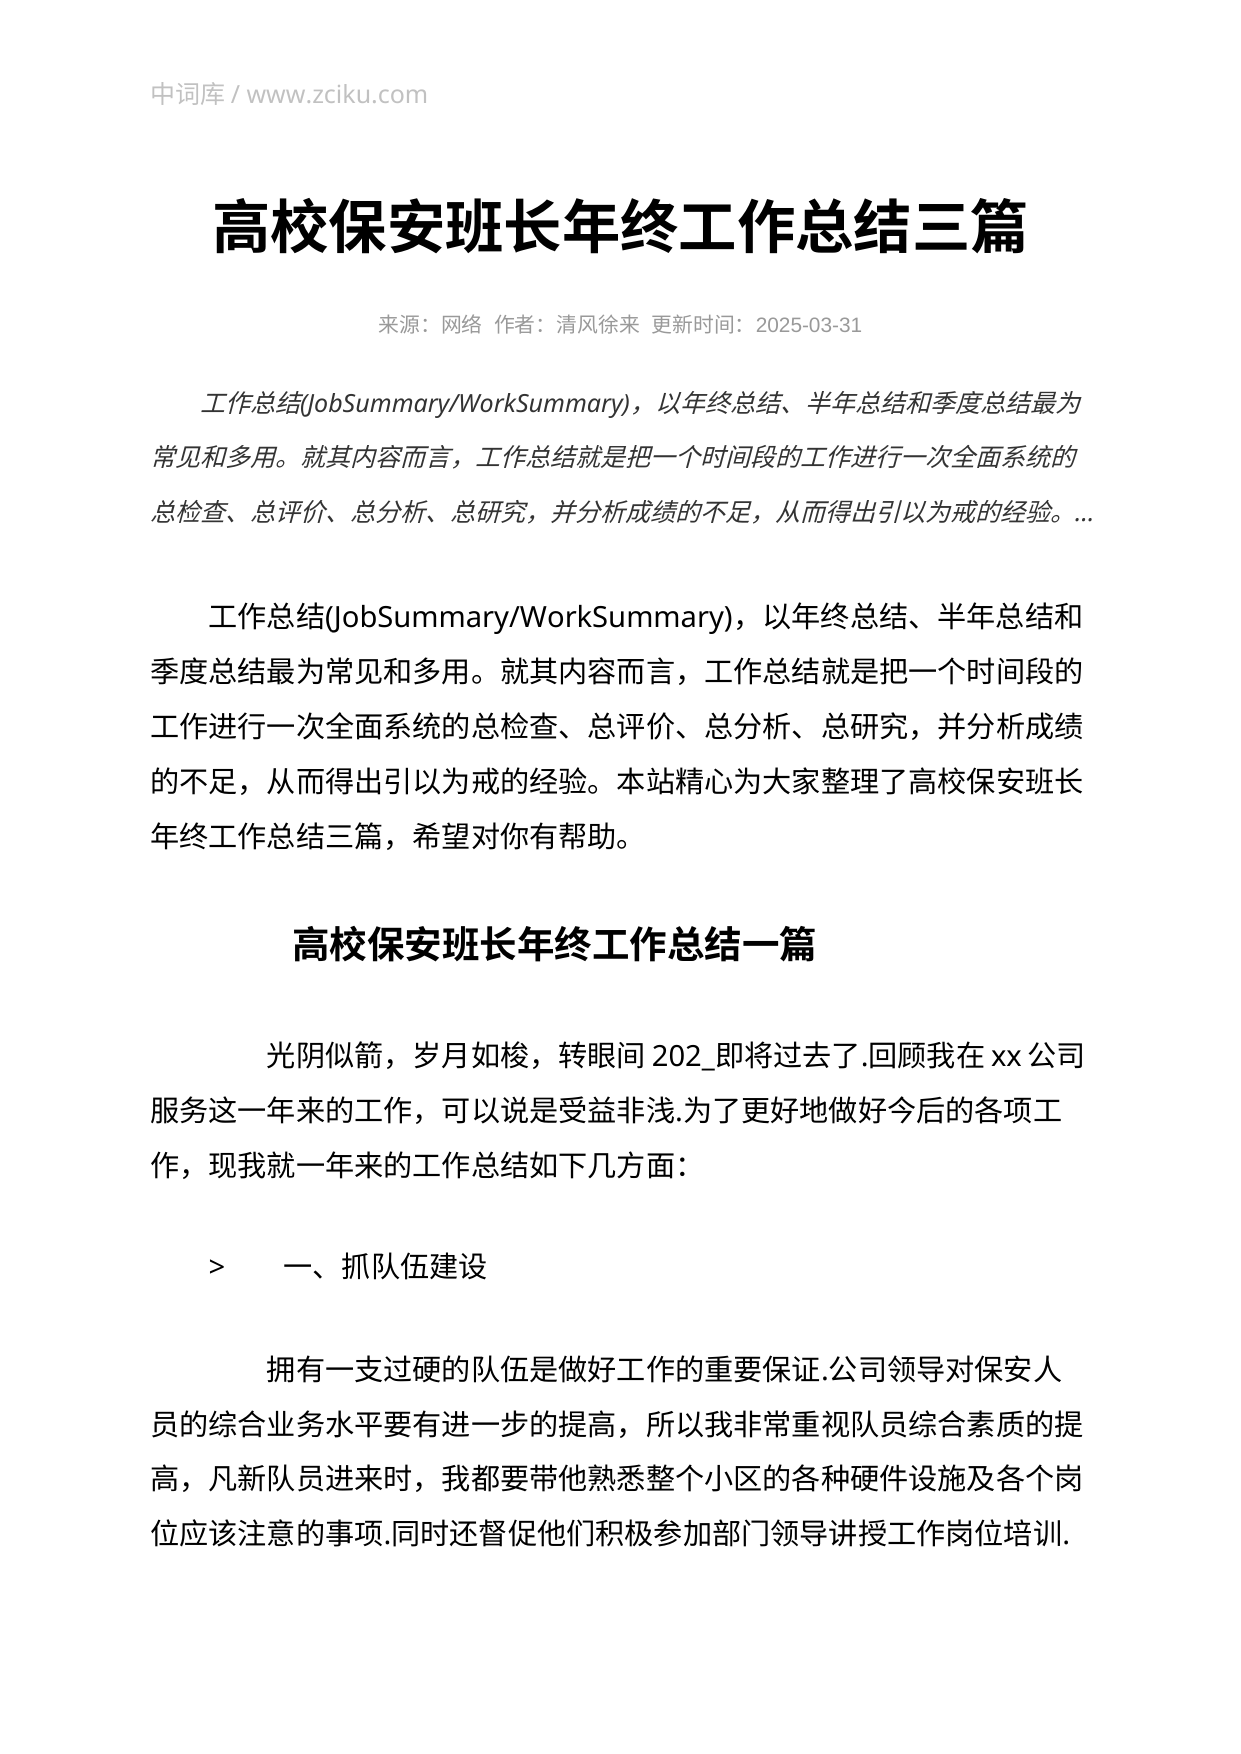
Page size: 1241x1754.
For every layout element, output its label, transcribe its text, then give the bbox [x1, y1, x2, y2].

subtitle 高校保安班长年终工作总结三篇 [150, 181, 1090, 266]
text 工作总结(JobSummary/WorkSummary)，以年终总结、半年总结和季度总结最为常见和多用。就其内容而言，工作总结就是把一个时间段的工作进行一次全面系统的总检查、总评价、总分析、总研究，并分析成绩的不足，从而得出引以为戒的经验。本站精心为大家整理了高校保安班长年终工作总结三篇，希望对你有帮助。 [150, 593, 1090, 855]
text 工作总结(JobSummary/WorkSummary)，以年终总结、半年总结和季度总结最为常见和多用。就其内容而言，工作总结就是把一个时间段的工作进行一次全面系统的总检查、总评价、总分析、总研究，并分析成绩的不足，从而得出引以为戒的经验。... [150, 383, 1090, 528]
text 光阴似箭，岁月如梭，转眼间202_即将过去了.回顾我在xx公司服务这一年来的工作，可以说是受益非浅.为了更好地做好今后的各项工作，现我就一年来的工作总结如下几方面： [150, 1032, 1090, 1184]
text 来源：网络 作者：清风徐来 更新时间：2025-03-31 [150, 313, 1090, 337]
text > 一、抓队伍建设 [150, 1244, 1090, 1286]
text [150, 1346, 1090, 1553]
text 高校保安班长年终工作总结一篇 [150, 915, 1090, 969]
